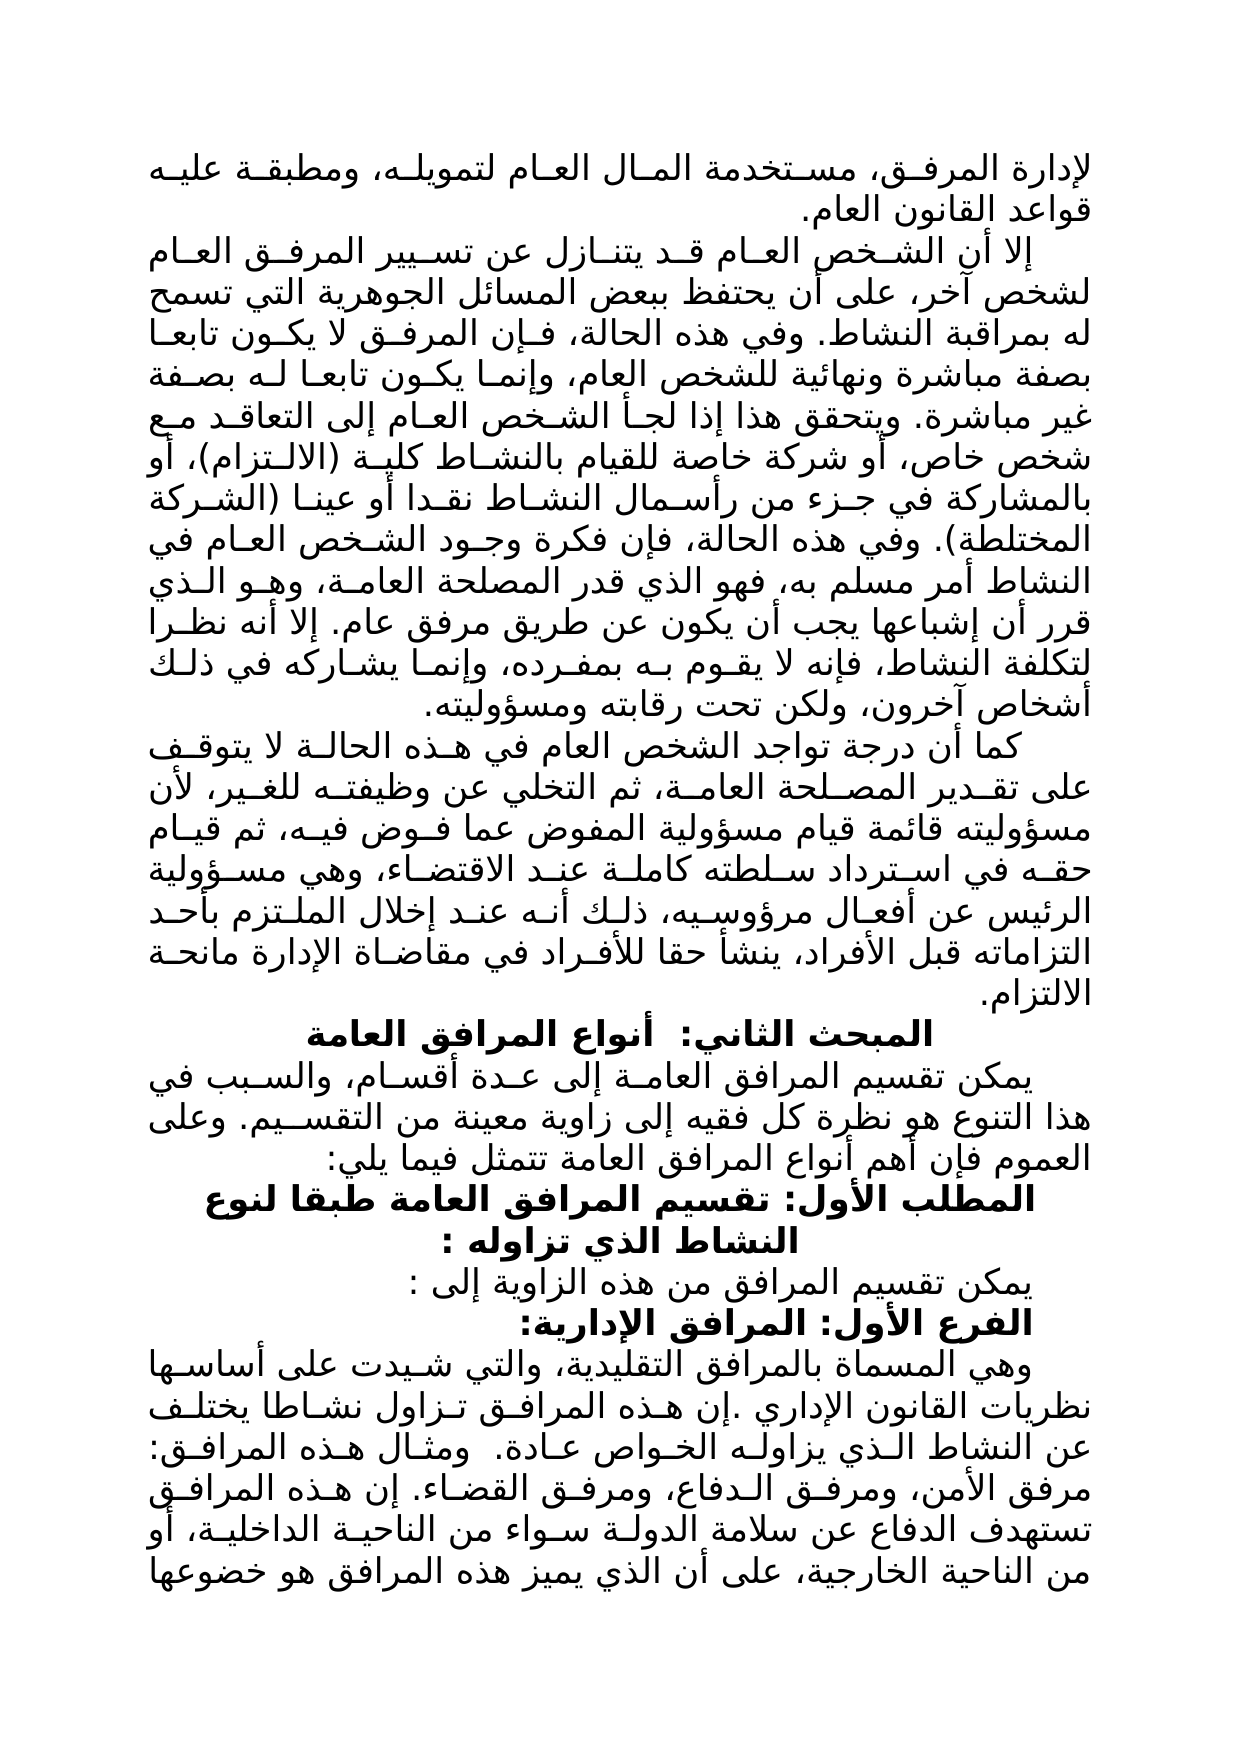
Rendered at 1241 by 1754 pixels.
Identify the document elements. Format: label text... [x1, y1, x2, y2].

text المطلب الأول: تقسيم المرافق العامة طبقا لنوع النشاط الذي تزاوله : [148, 1179, 1093, 1261]
text الفرع الأول: المرافق الإدارية: [148, 1303, 1093, 1344]
text المبحث الثاني: أنواع المرافق العامة [148, 1014, 1093, 1055]
text يمكن تقسيم المرافق من هذه الزاوية إلى : [148, 1261, 1093, 1303]
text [148, 148, 1093, 230]
text يمكن تقسيم المرافق العامة إلى عدة أقسام، والسبب في هذا التنوع هو نظرة كل فقيه إلى زاوية معينة من التقسيم. وعلى العموم فإن أهم أنواع المرافق العامة تتمثل فيما يلي: [148, 1055, 1093, 1179]
text إلا أن الشخص العام قد يتنازل عن تسيير المرفق العام لشخص آخر، على أن يحتفظ ببعض المسائل الجوهرية التي تسمح له بمراقبة النشاط. وفي هذه الحالة، فإن المرفق لا يكون تابعا بصفة مباشرة ونهائية للشخص العام، وإنما يكون تابعا له بصفة غير مباشرة. ويتحقق هذا إذا لجأ الشخص العام إلى التعاقد مع شخص خاص، أو شركة خاصة للقيام بالنشاط كلية (الالتزام)، أو بالمشاركة في جزء من رأسمال النشاط نقدا أو عينا (الشركة المختلطة). وفي هذه الحالة، فإن فكرة وجود الشخص العام في النشاط أمر مسلم به، فهو الذي قدر المصلحة العامة، وهو الذي قرر أن إشباعها يجب أن يكون عن طريق مرفق عام. إلا أنه نظرا لتكلفة النشاط، فإنه لا يقوم به بمفرده، وإنما يشاركه في ذلك أشخاص آخرون، ولكن تحت رقابته ومسؤوليته. [148, 230, 1093, 725]
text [148, 1344, 1093, 1591]
text كما أن درجة تواجد الشخص العام في هذه الحالة لا يتوقف على تقدير المصلحة العامة، ثم التخلي عن وظيفته للغير، لأن مسؤوليته قائمة قيام مسؤولية المفوض عما فوض فيه، ثم قيام حقه في استرداد سلطته كاملة عند الاقتضاء، وهي مسؤولية الرئيس عن أفعال مرؤوسيه، ذلك أنه عند إخلال الملتزم بأحد التزاماته قبل الأفراد، ينشأ حقا للأفراد في مقاضاة الإدارة مانحة الالتزام. [148, 725, 1093, 1014]
